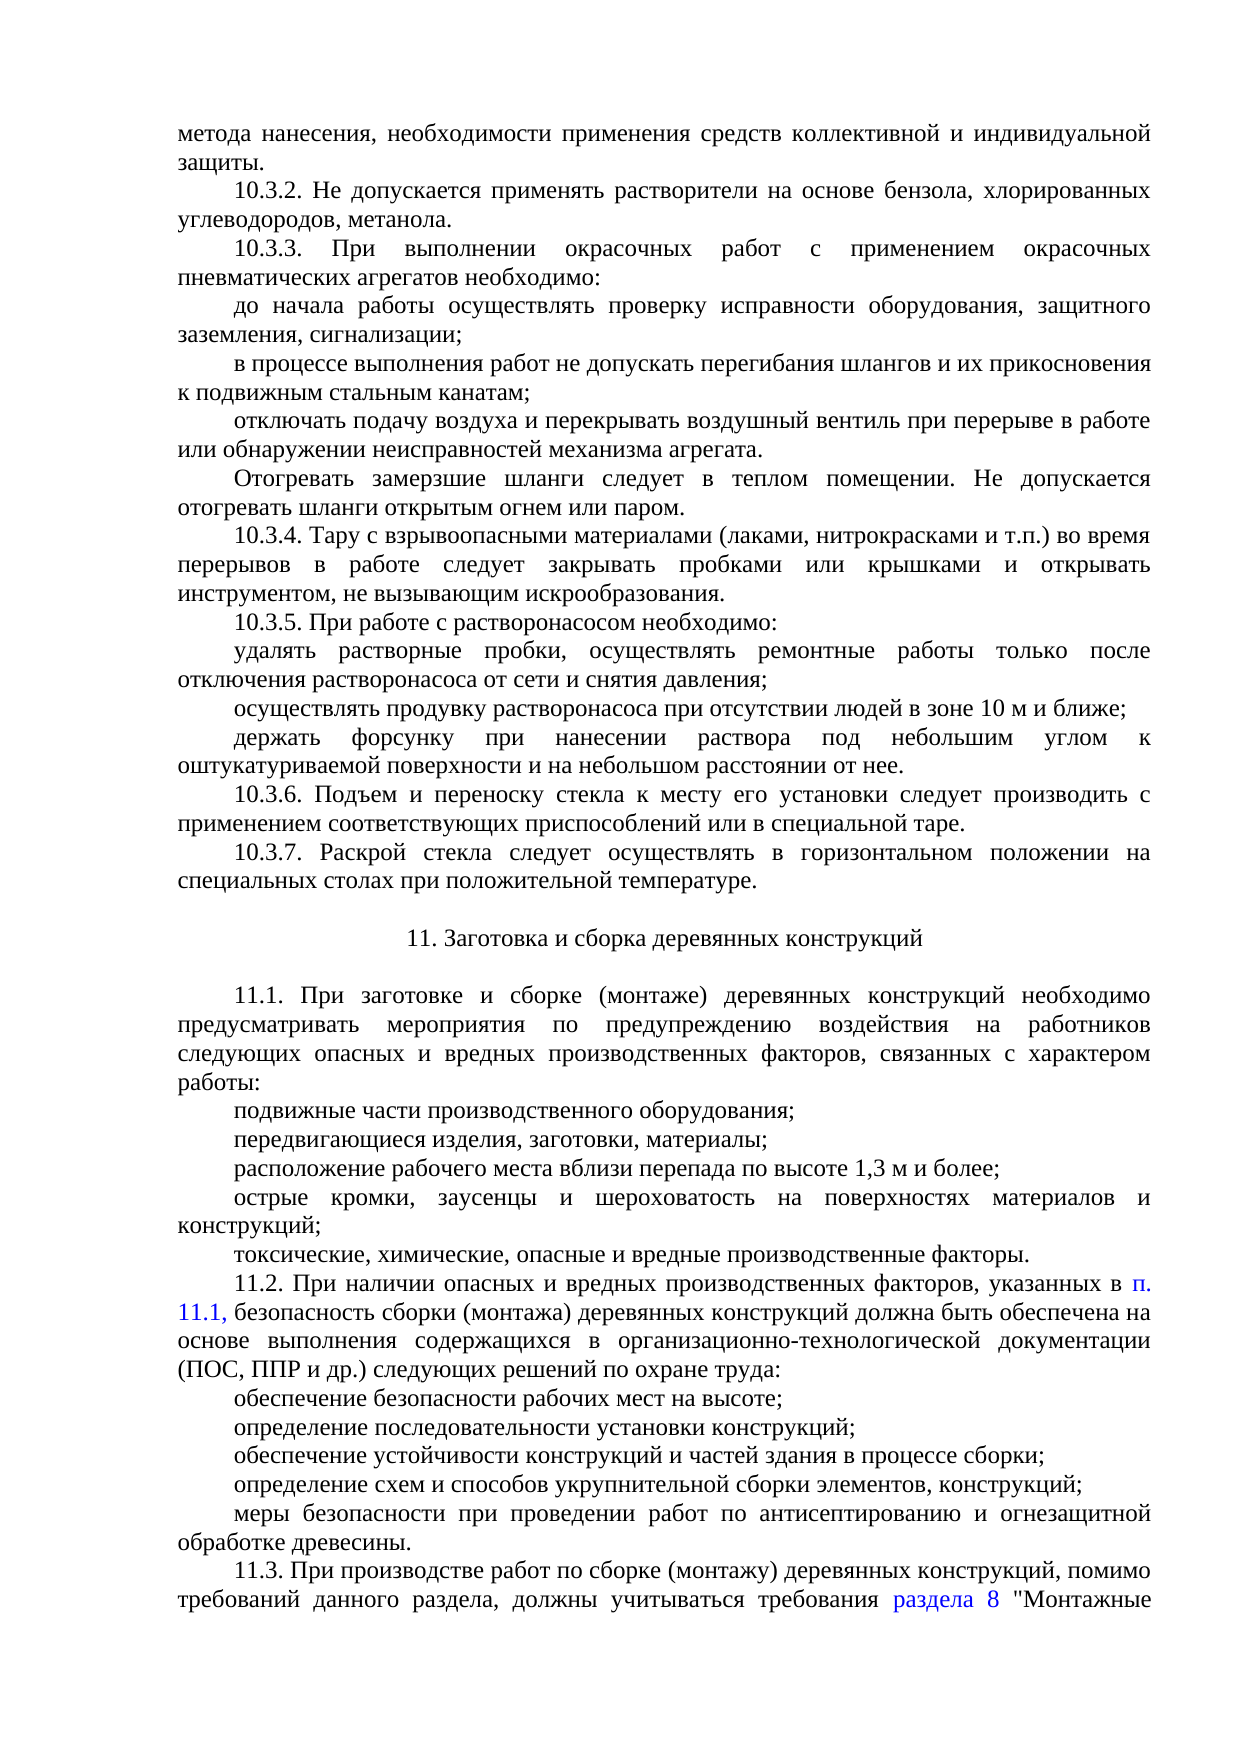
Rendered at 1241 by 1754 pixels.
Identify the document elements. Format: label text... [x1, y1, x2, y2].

text расположение рабочего места вблизи перепада по высоте 1,3 м и более; [177, 1153, 1152, 1182]
text 10.3.2. Не допускается применять растворители на основе бензола, хлорированных углеводородов, метанола. [177, 176, 1152, 233]
text до начала работы осуществлять проверку исправности оборудования, защитного заземления, сигнализации; [177, 291, 1152, 348]
text определение схем и способов укрупнительной сборки элементов, конструкций; [177, 1469, 1152, 1498]
text удалять растворные пробки, осуществлять ремонтные работы только после отключения растворонасоса от сети и снятия давления; [177, 636, 1152, 693]
text 10.3.6. Подъем и переноску стекла к месту его установки следует производить с применением соответствующих приспособлений или в специальной таре. [177, 779, 1152, 837]
text передвигающиеся изделия, заготовки, материалы; [177, 1124, 1152, 1153]
text 10.3.7. Раскрой стекла следует осуществлять в горизонтальном положении на специальных столах при положительной температуре. [177, 837, 1152, 894]
text меры безопасности при проведении работ по антисептированию и огнезащитной обработке древесины. [177, 1498, 1152, 1556]
text токсические, химические, опасные и вредные производственные факторы. [177, 1239, 1152, 1268]
text 11.1. При заготовке и сборке (монтаже) деревянных конструкций необходимо предусматривать мероприятия по предупреждению воздействия на работников следующих опасных и вредных производственных факторов, связанных с характером работы: [177, 981, 1152, 1096]
text обеспечение устойчивости конструкций и частей здания в процессе сборки; [177, 1441, 1152, 1469]
text острые кромки, заусенцы и шероховатость на поверхностях материалов и конструкций; [177, 1182, 1152, 1239]
text 10.3.5. При работе с растворонасосом необходимо: [177, 607, 1152, 636]
text отключать подачу воздуха и перекрывать воздушный вентиль при перерыве в работе или обнаружении неисправностей механизма агрегата. [177, 406, 1152, 463]
text 10.3.4. Тару с взрывоопасными материалами (лаками, нитрокрасками и т.п.) во время перерывов в работе следует закрывать пробками или крышками и открывать инструментом, не вызывающим искрообразования. [177, 521, 1152, 607]
text 11. Заготовка и сборка деревянных конструкций [177, 923, 1152, 952]
text подвижные части производственного оборудования; [177, 1096, 1152, 1124]
text в процессе выполнения работ не допускать перегибания шлангов и их прикосновения к подвижным стальным канатам; [177, 348, 1152, 406]
text держать форсунку при нанесении раствора под небольшим углом к оштукатуриваемой поверхности и на небольшом расстоянии от нее. [177, 722, 1152, 779]
text Отогревать замерзшие шланги следует в теплом помещении. Не допускается отогревать шланги открытым огнем или паром. [177, 463, 1152, 521]
text определение последовательности установки конструкций; [177, 1412, 1152, 1441]
text 10.3.3. При выполнении окрасочных работ с применением окрасочных пневматических агрегатов необходимо: [177, 233, 1152, 291]
text 11.2. При наличии опасных и вредных производственных факторов, указанных в п. 11.1, безопасность сборки (монтажа) деревянных конструкций должна быть обеспечена на основе выполнения содержащихся в организационно-технологической документации (ПОС, ППР и др.) следующих решений по охране труда: [177, 1268, 1152, 1383]
text обеспечение безопасности рабочих мест на высоте; [177, 1383, 1152, 1412]
text осуществлять продувку растворонасоса при отсутствии людей в зоне 10 м и ближе; [177, 693, 1152, 722]
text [177, 1556, 1152, 1613]
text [177, 118, 1152, 176]
